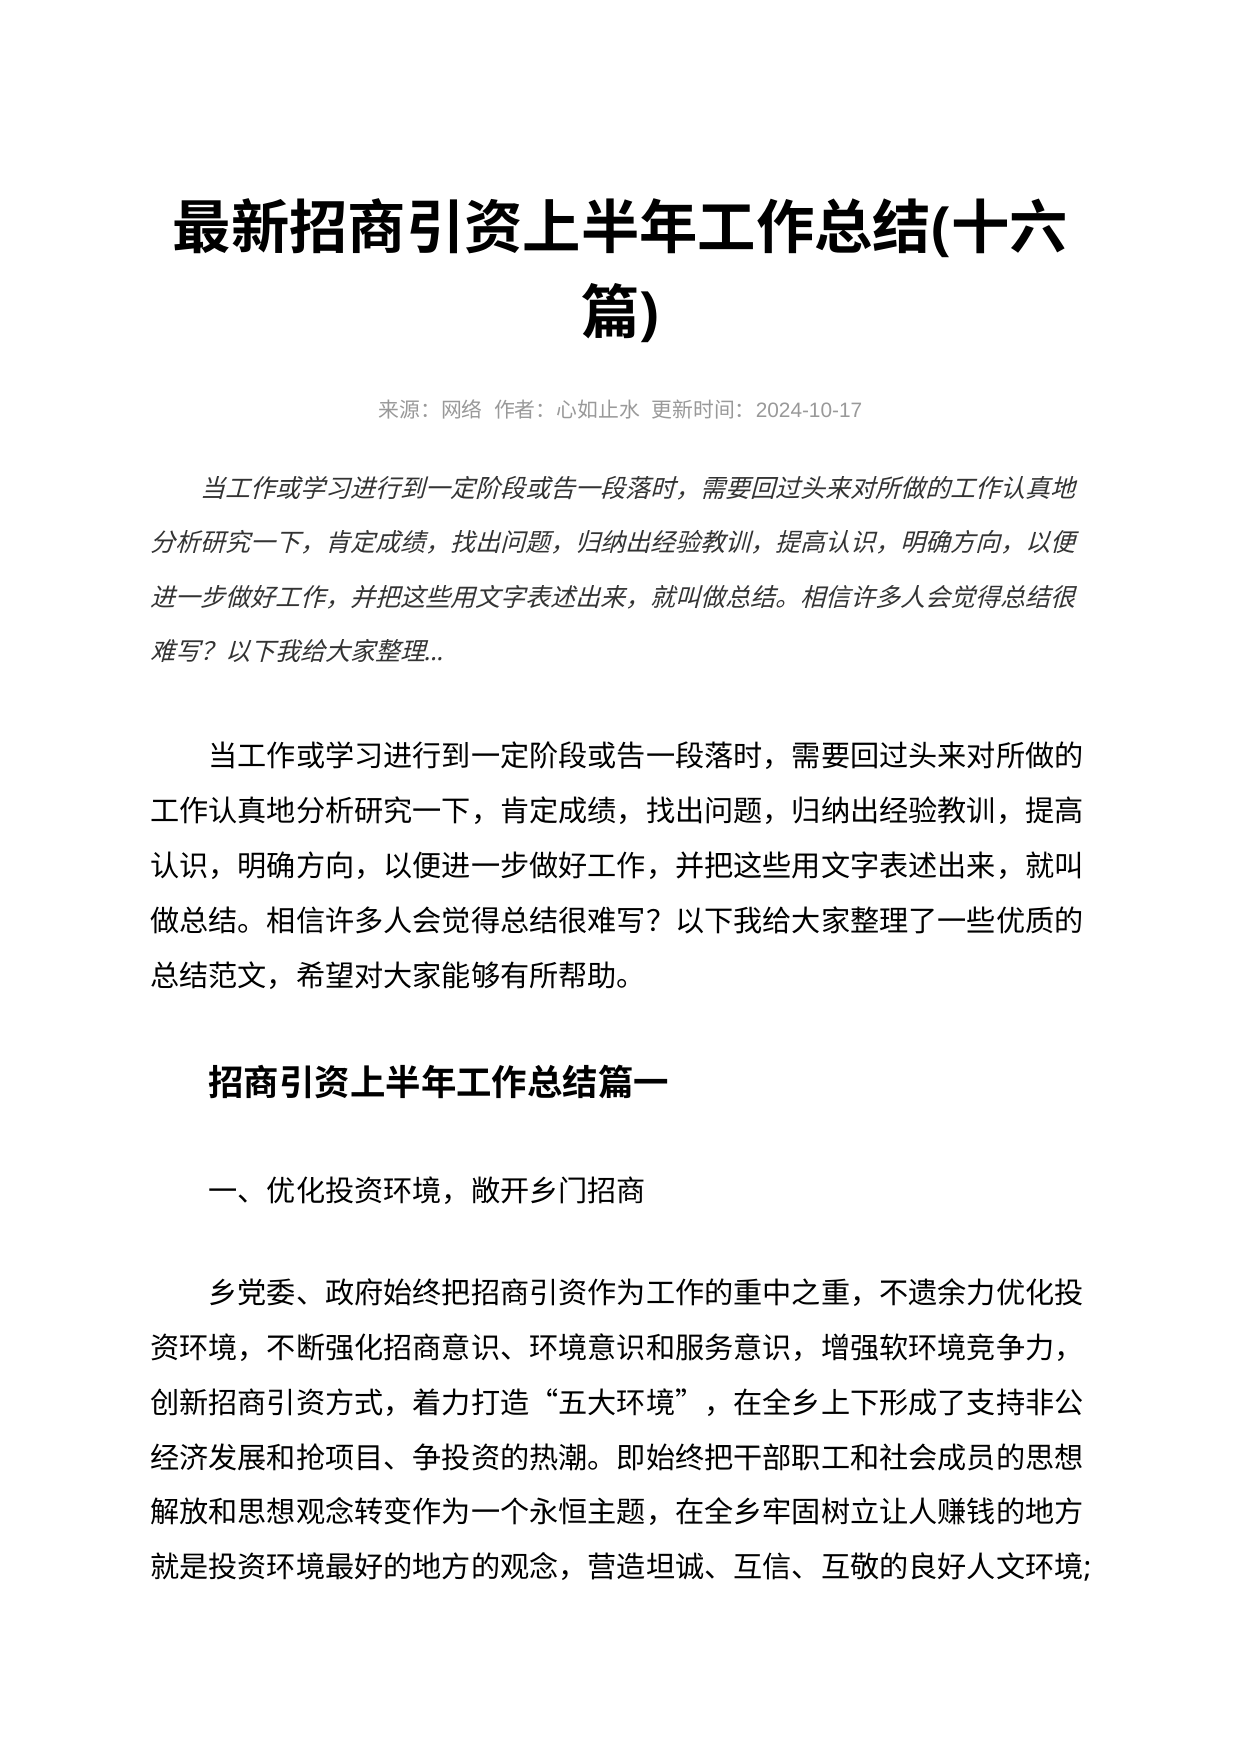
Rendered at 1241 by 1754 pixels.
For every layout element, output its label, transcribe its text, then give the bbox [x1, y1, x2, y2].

text 来源：网络 作者：心如止水 更新时间：2024-10-17 [150, 398, 1090, 422]
text 招商引资上半年工作总结篇一 [150, 1054, 1090, 1106]
subtitle 最新招商引资上半年工作总结(十六篇) [150, 181, 1090, 351]
text 一、优化投资环境，敞开乡门招商 [150, 1168, 1090, 1210]
text 当工作或学习进行到一定阶段或告一段落时，需要回过头来对所做的工作认真地分析研究一下，肯定成绩，找出问题，归纳出经验教训，提高认识，明确方向，以便进一步做好工作，并把这些用文字表述出来，就叫做总结。相信许多人会觉得总结很难写？以下我给大家整理了一些优质的总结范文，希望对大家能够有所帮助。 [150, 733, 1090, 995]
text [150, 1269, 1090, 1586]
text 当工作或学习进行到一定阶段或告一段落时，需要回过头来对所做的工作认真地分析研究一下，肯定成绩，找出问题，归纳出经验教训，提高认识，明确方向，以便进一步做好工作，并把这些用文字表述出来，就叫做总结。相信许多人会觉得总结很难写？以下我给大家整理... [150, 468, 1090, 668]
